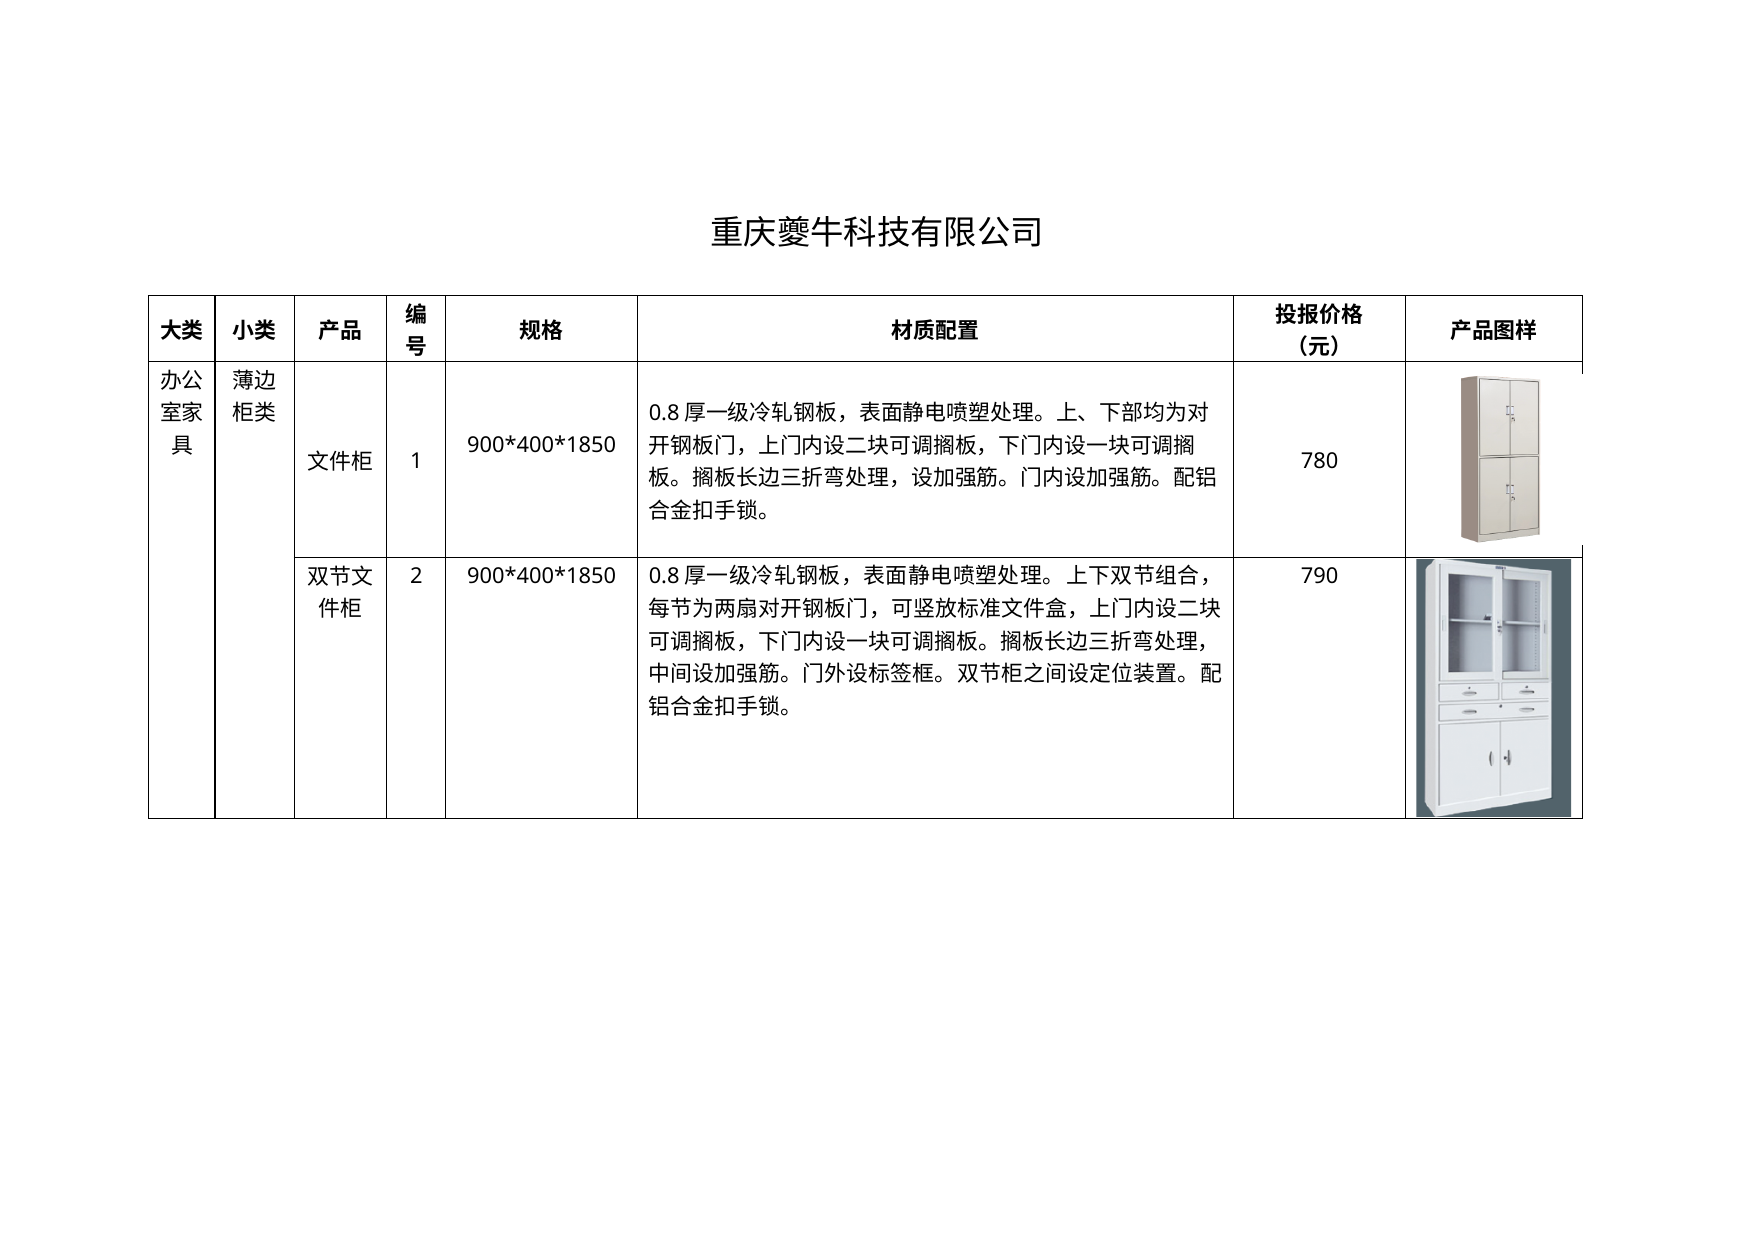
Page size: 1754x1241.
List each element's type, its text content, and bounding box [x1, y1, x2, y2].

table_header 规格 [446, 296, 637, 361]
table_header 编号 [387, 296, 445, 361]
table_cell 办公室家具 [149, 362, 214, 818]
table_cell 1 [387, 362, 445, 557]
table_cell 0.8厚一级冷轧钢板，表面静电喷塑处理。上、下部均为对开钢板门，上门内设二块可调搁板，下门内设一块可调搁板。搁板长边三折弯处理，设加强筋。门内设加强筋。配铝合金扣手锁。 [638, 362, 1233, 557]
table_cell 薄边柜类 [216, 362, 294, 818]
picture [1416, 559, 1572, 817]
table_cell 0.8厚一级冷轧钢板，表面静电喷塑处理。上下双节组合，每节为两扇对开钢板门，可竖放标准文件盒，上门内设二块可调搁板，下门内设一块可调搁板。搁板长边三折弯处理，中间设加强筋。门外设标签框。双节柜之间设定位装置。配铝合金扣手锁。 [638, 558, 1233, 818]
table_cell 790 [1234, 558, 1405, 818]
table_header 材质配置 [638, 296, 1233, 361]
table_cell [1406, 362, 1582, 557]
table_cell 900*400*1850 [446, 362, 637, 557]
table_header 小类 [216, 296, 294, 361]
picture [1416, 374, 1587, 545]
table_cell 2 [387, 558, 445, 818]
text 重庆夔牛科技有限公司 [150, 198, 1604, 263]
table_header 大类 [149, 296, 214, 361]
table_cell 780 [1234, 362, 1405, 557]
table_header 投报价格（元） [1234, 296, 1405, 361]
table_cell 文件柜 [295, 362, 386, 557]
table_cell 双节文件柜 [295, 558, 386, 818]
table_header 产品图样 [1406, 296, 1582, 361]
table_header 产品 [295, 296, 386, 361]
table_cell 900*400*1850 [446, 558, 637, 818]
table_cell [1406, 558, 1582, 818]
